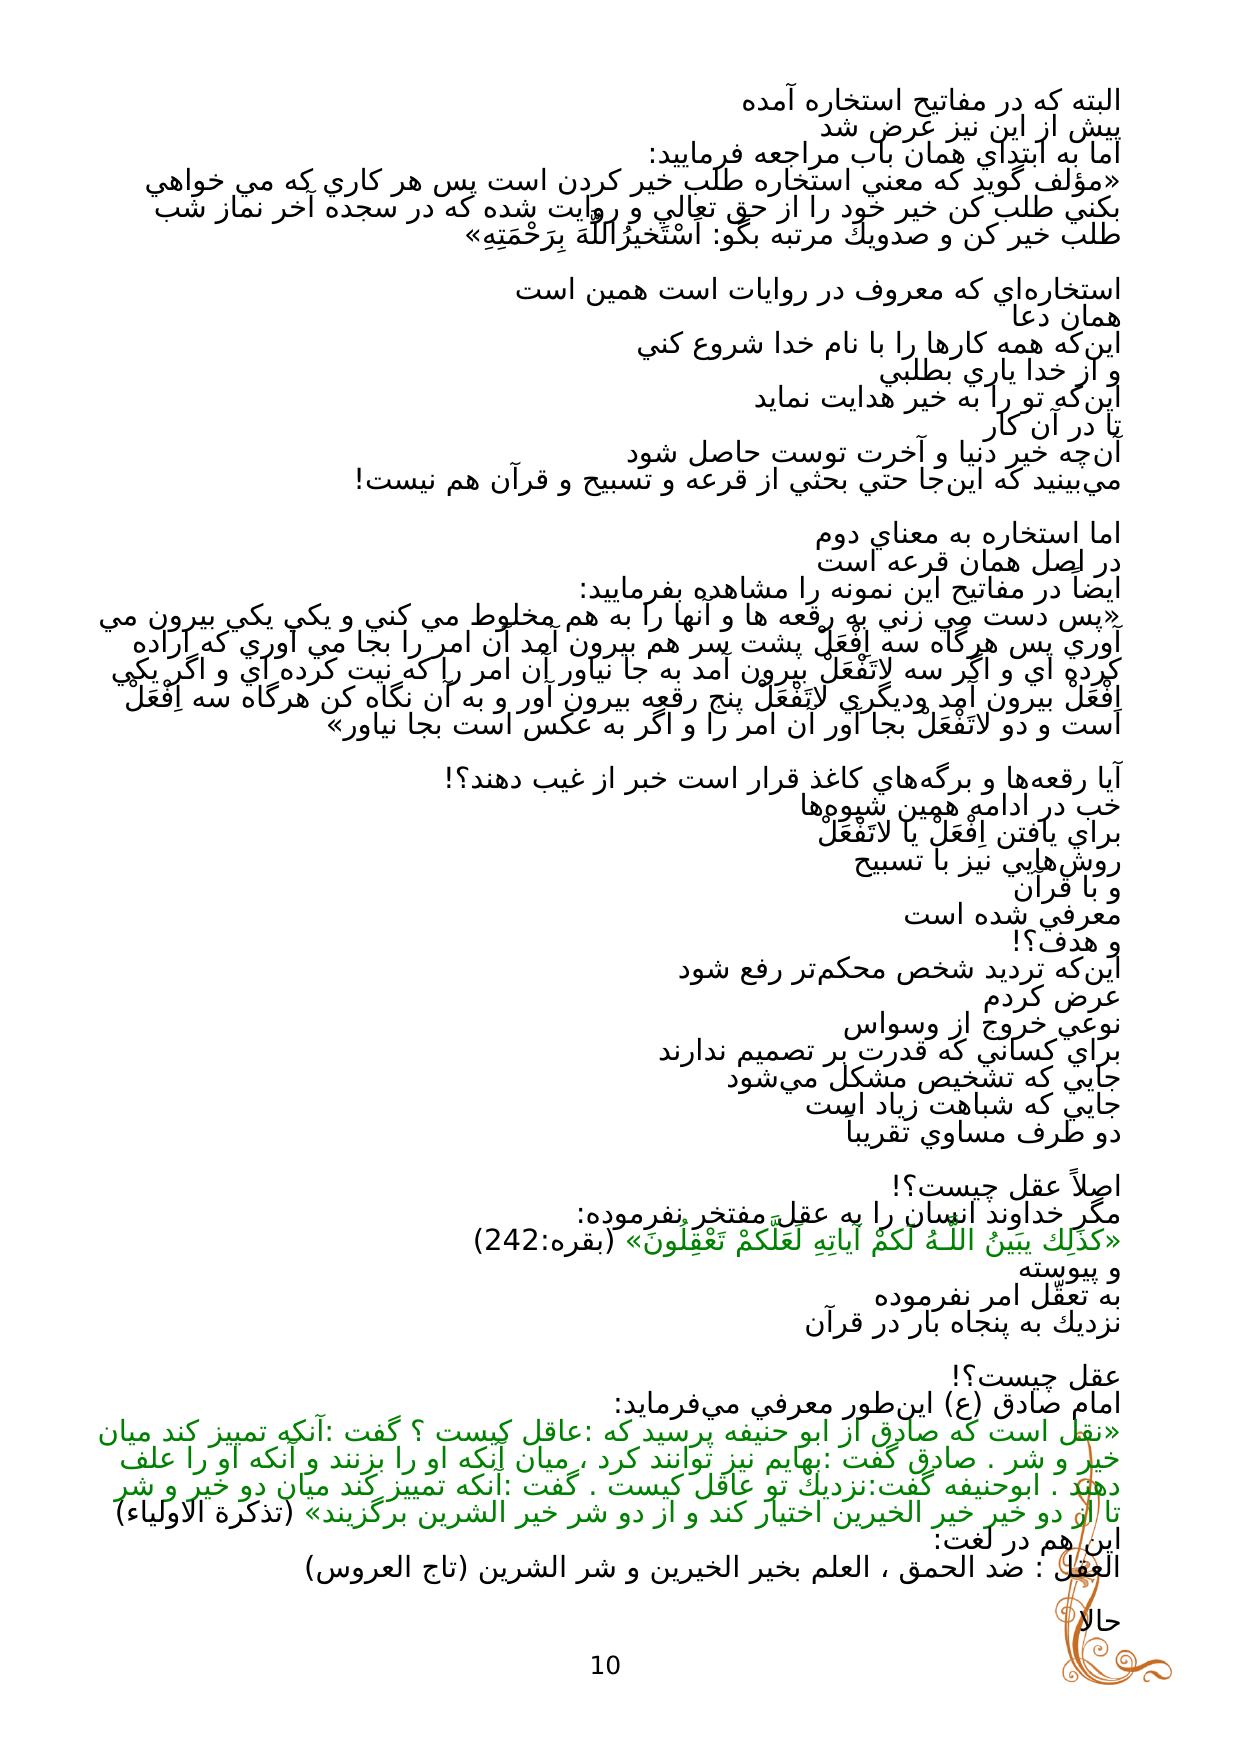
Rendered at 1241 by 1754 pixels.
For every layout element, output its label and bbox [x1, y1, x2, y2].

text [89, 89, 1122, 1638]
